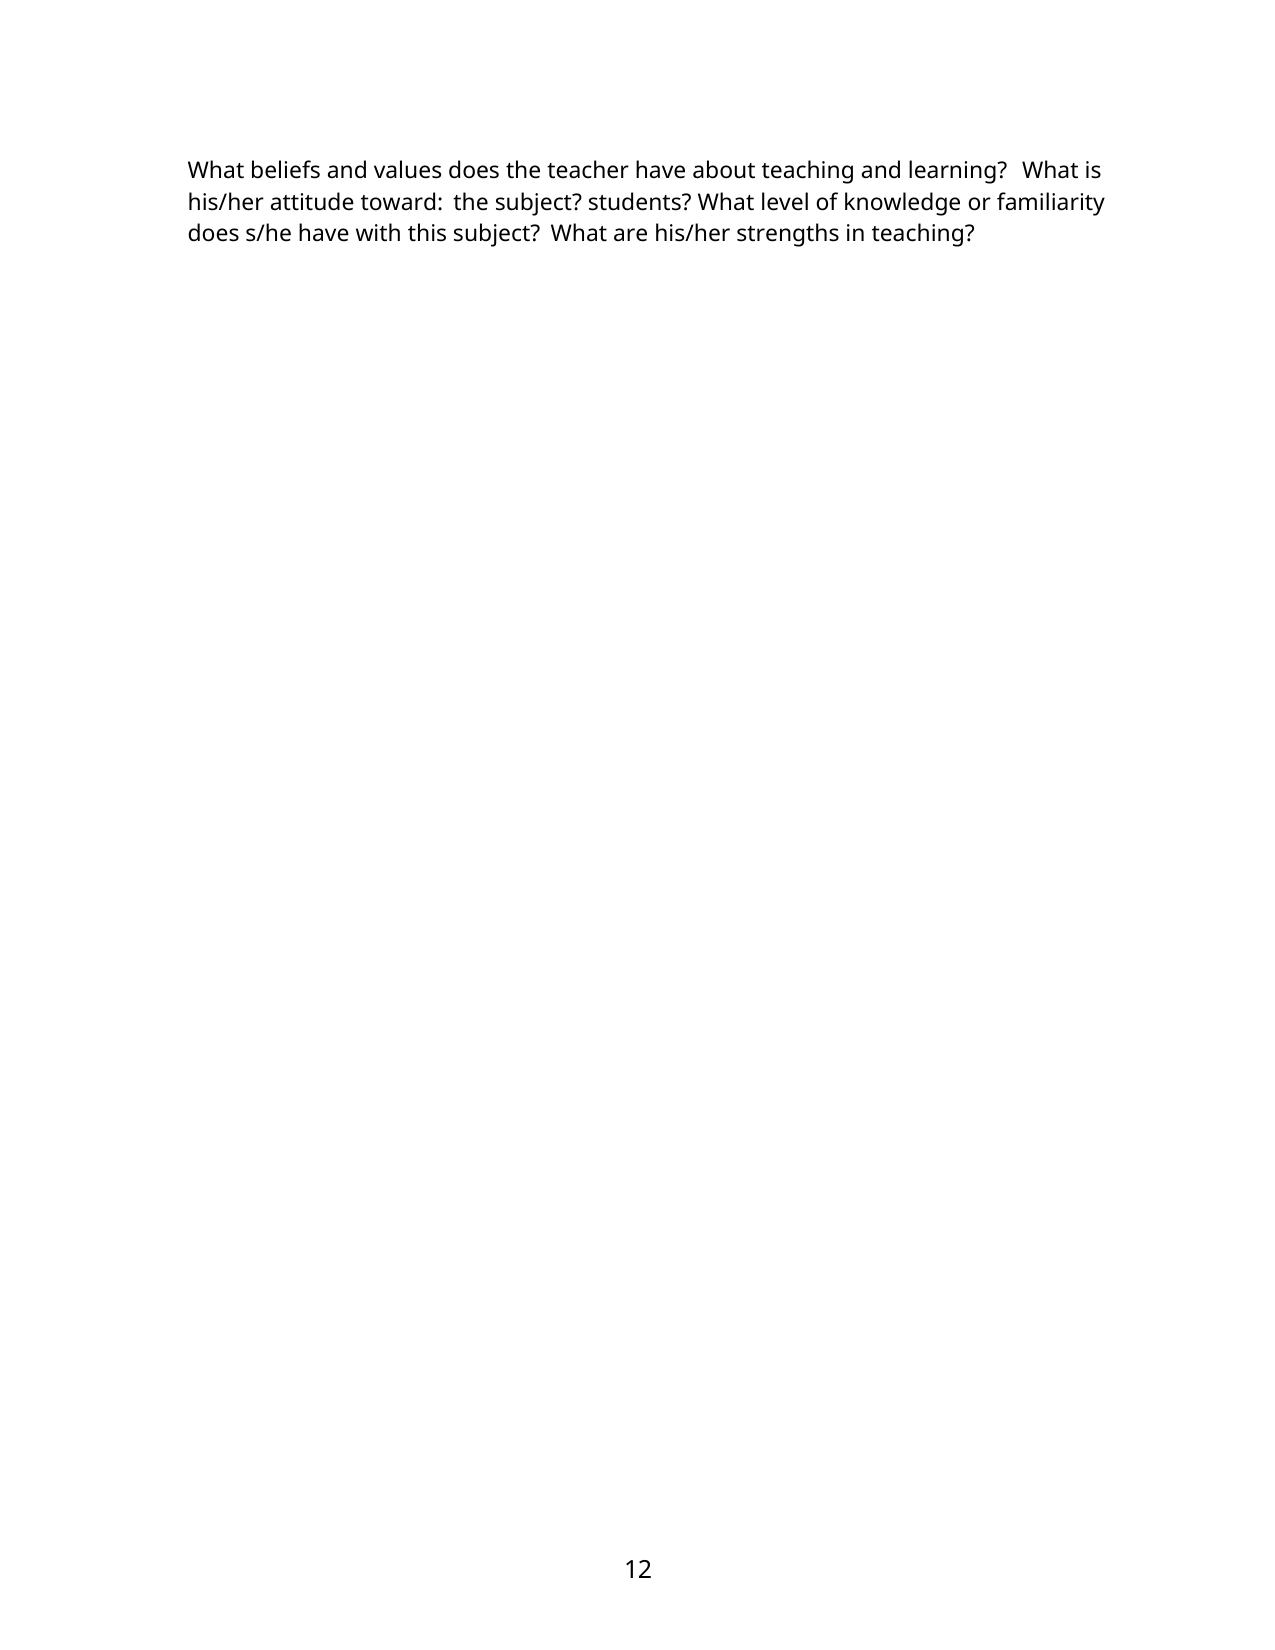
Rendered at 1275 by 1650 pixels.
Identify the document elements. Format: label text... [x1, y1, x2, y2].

text What beliefs and values does the teacher have about teaching and learning? What is his/her attitude toward: the subject? students? What level of knowledge or familiarity does s/he have with this subject? What are his/her strengths in teaching? [187, 154, 1112, 248]
